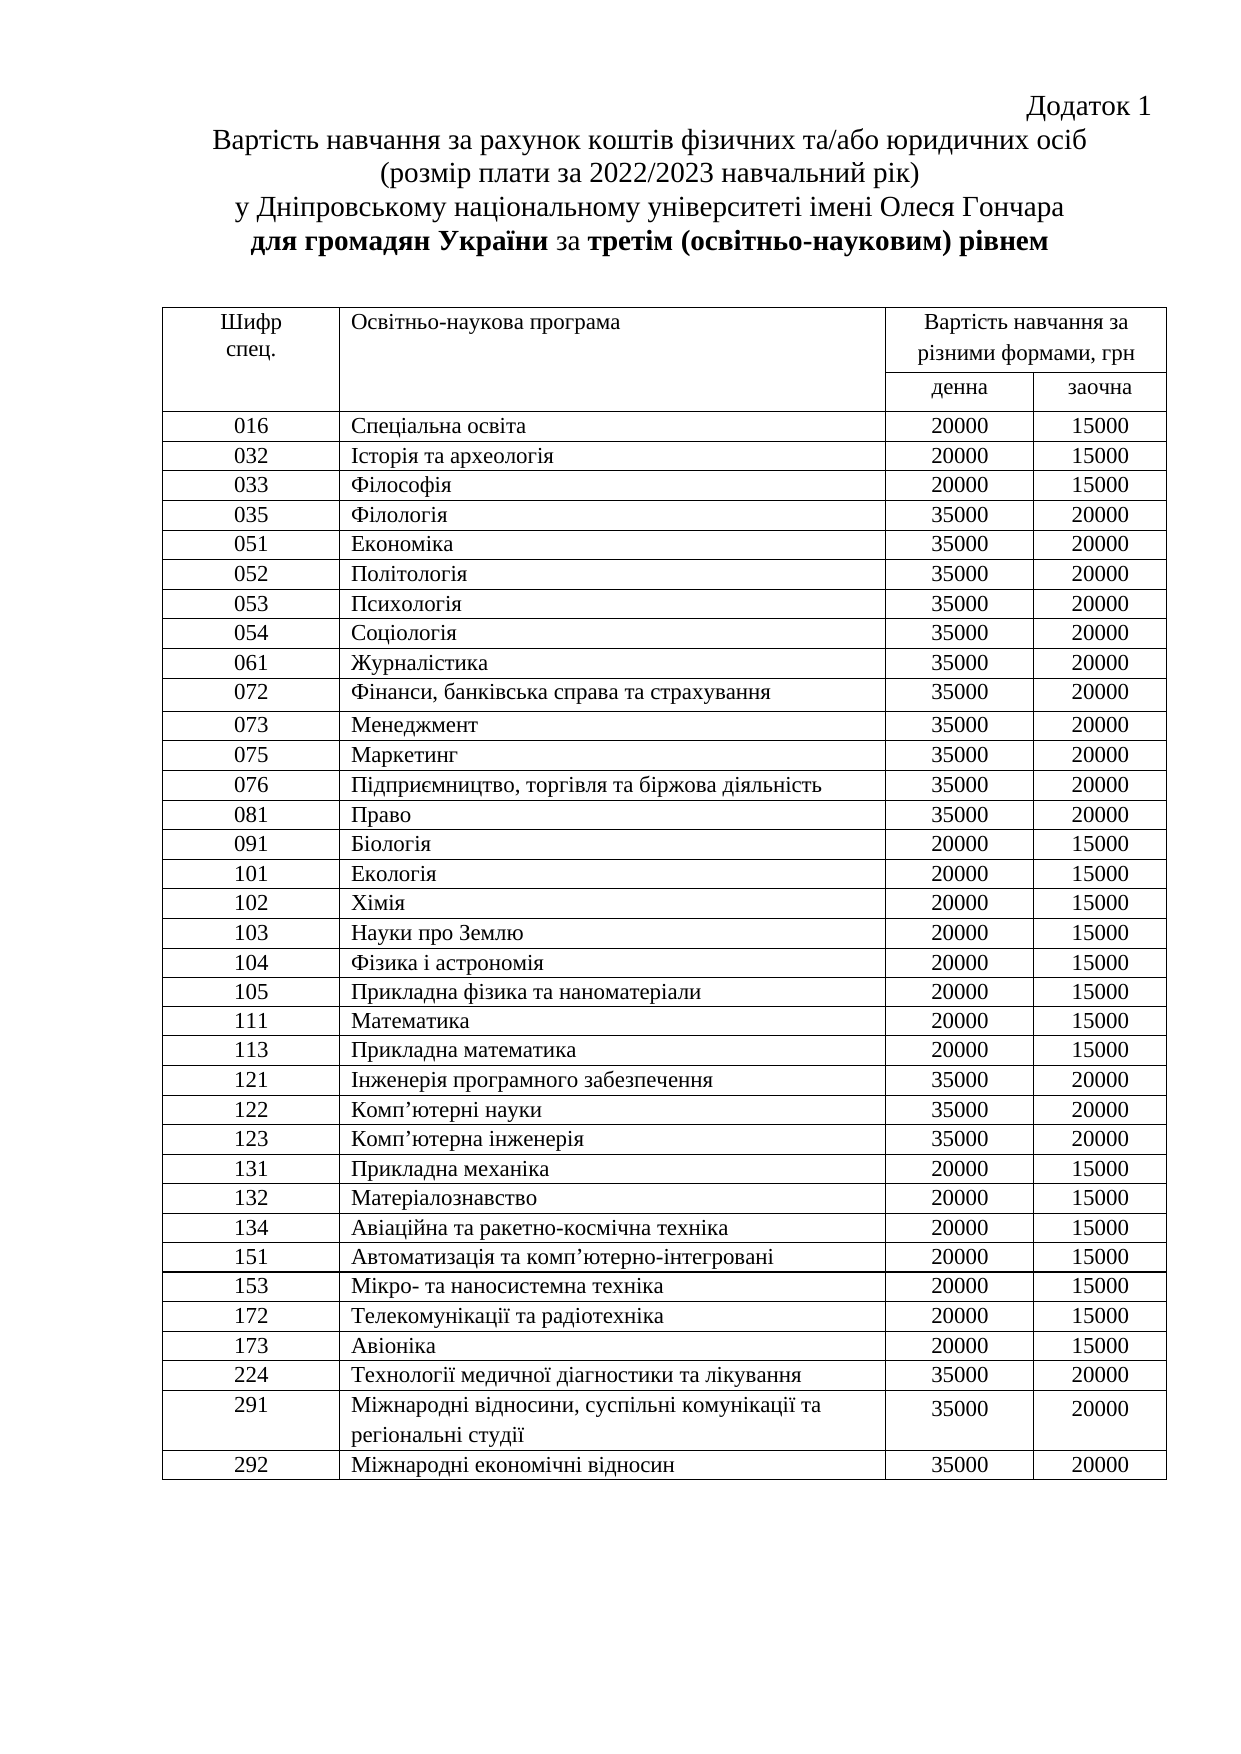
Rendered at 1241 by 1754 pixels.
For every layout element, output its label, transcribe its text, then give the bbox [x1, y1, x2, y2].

table_cell 20000 [1034, 679, 1166, 711]
table_cell 35000 [886, 1096, 1033, 1124]
table_cell 081 [163, 801, 339, 829]
table_cell 15000 [1034, 1007, 1166, 1035]
table_cell 20000 [1034, 741, 1166, 770]
table_cell Науки про Землю [340, 919, 885, 948]
table_cell 103 [163, 919, 339, 948]
table_cell 35000 [886, 801, 1033, 829]
table_cell Інженерія програмного забезпечення [340, 1066, 885, 1094]
table_cell Історія та археологія [340, 442, 885, 470]
table_cell 102 [163, 889, 339, 918]
table_cell Фізика і астрономія [340, 949, 885, 977]
table_cell 20000 [886, 1273, 1033, 1301]
table_cell 35000 [886, 1451, 1033, 1479]
table_cell 20000 [1034, 1361, 1166, 1390]
table_cell 224 [163, 1361, 339, 1390]
table_cell 35000 [886, 1066, 1033, 1094]
table_cell 073 [163, 712, 339, 740]
table_cell 15000 [1034, 471, 1166, 500]
table_cell 132 [163, 1184, 339, 1213]
table_cell Матеріалознавство [340, 1184, 885, 1213]
table_cell 076 [163, 771, 339, 799]
table_cell 35000 [886, 501, 1033, 529]
table_cell Телекомунікації та радіотехніка [340, 1302, 885, 1331]
text (розмір плати за 2022/2023 навчальний рік) [148, 156, 1152, 189]
table_cell 35000 [886, 619, 1033, 648]
table_cell Екологія [340, 860, 885, 888]
table_header Шифр спец. [163, 308, 339, 411]
table_cell Економіка [340, 531, 885, 559]
table_cell 20000 [886, 1332, 1033, 1360]
table_cell 15000 [1034, 1184, 1166, 1213]
table_cell заочна [1034, 373, 1166, 411]
table_cell Маркетинг [340, 741, 885, 770]
text Вартість навчання за рахунок коштів фізичних та/або юридичних осіб [148, 122, 1152, 156]
table_cell Журналістика [340, 649, 885, 677]
table_cell 35000 [886, 1125, 1033, 1154]
table_cell Фінанси, банківська справа та страхування [340, 679, 885, 711]
table_cell Прикладна фізика та наноматеріали [340, 978, 885, 1006]
table_cell 20000 [1034, 531, 1166, 559]
table_cell 072 [163, 679, 339, 711]
table_cell 20000 [1034, 501, 1166, 529]
table_cell 20000 [1034, 560, 1166, 589]
table_cell Прикладна математика [340, 1036, 885, 1065]
table_cell Спеціальна освіта [340, 412, 885, 441]
table_cell Автоматизація та комп’ютерно-інтегровані технології [340, 1243, 885, 1271]
table_cell Авіаційна та ракетно-космічна техніка [340, 1214, 885, 1242]
table_cell 035 [163, 501, 339, 529]
table_cell Філологія [340, 501, 885, 529]
table_cell 20000 [886, 830, 1033, 859]
table_cell 35000 [886, 712, 1033, 740]
table_cell 15000 [1034, 412, 1166, 441]
table_cell Комп’ютерні науки [340, 1096, 885, 1124]
table_cell 075 [163, 741, 339, 770]
table_cell Право [340, 801, 885, 829]
table_cell 35000 [886, 1391, 1033, 1450]
text Додаток 1 [148, 88, 1152, 122]
table_cell 20000 [886, 442, 1033, 470]
table_cell Філософія [340, 471, 885, 500]
table_cell 20000 [1034, 712, 1166, 740]
table_cell 291 [163, 1391, 339, 1450]
table_cell 15000 [1034, 1273, 1166, 1301]
table_cell Комп’ютерна інженерія [340, 1125, 885, 1154]
table_cell 20000 [1034, 1451, 1166, 1479]
table_cell Соціологія [340, 619, 885, 648]
table_cell 35000 [886, 531, 1033, 559]
table_cell 292 [163, 1451, 339, 1479]
table_cell 20000 [1034, 619, 1166, 648]
table_cell 15000 [1034, 1036, 1166, 1065]
table_cell Підприємництво, торгівля та біржова діяльність [340, 771, 885, 799]
table_cell 172 [163, 1302, 339, 1331]
table_cell Хімія [340, 889, 885, 918]
text для громадян України за третім (освітньо-науковим) рівнем [148, 223, 1152, 256]
table_cell 35000 [886, 771, 1033, 799]
table_cell 35000 [886, 649, 1033, 677]
table_cell 15000 [1034, 919, 1166, 948]
table_cell 20000 [886, 1155, 1033, 1183]
table_cell 053 [163, 590, 339, 618]
table_cell 20000 [1034, 771, 1166, 799]
table_cell 134 [163, 1214, 339, 1242]
table_cell Математика [340, 1007, 885, 1035]
table_cell 131 [163, 1155, 339, 1183]
table_header Вартість навчання за різними формами, грн [886, 308, 1166, 372]
table_cell 20000 [886, 1302, 1033, 1331]
table_cell 35000 [886, 1361, 1033, 1390]
table_cell Політологія [340, 560, 885, 589]
table_cell денна [886, 373, 1033, 411]
table_cell 15000 [1034, 1243, 1166, 1271]
table_cell 15000 [1034, 978, 1166, 1006]
table_cell 016 [163, 412, 339, 441]
table_cell 20000 [886, 1184, 1033, 1213]
table_cell 051 [163, 531, 339, 559]
table_cell 111 [163, 1007, 339, 1035]
table_cell 15000 [1034, 1214, 1166, 1242]
table_cell 052 [163, 560, 339, 589]
table_cell 20000 [1034, 801, 1166, 829]
table_cell 35000 [886, 590, 1033, 618]
table_cell 20000 [886, 889, 1033, 918]
table_cell 20000 [886, 860, 1033, 888]
table_cell Біологія [340, 830, 885, 859]
table_cell 20000 [1034, 1391, 1166, 1450]
table_cell 20000 [886, 412, 1033, 441]
table_cell 35000 [886, 741, 1033, 770]
table_cell Прикладна механіка [340, 1155, 885, 1183]
table_cell 104 [163, 949, 339, 977]
table_cell Міжнародні економічні відносин [340, 1451, 885, 1479]
table_cell 113 [163, 1036, 339, 1065]
text у Дніпровському національному університеті імені Олеся Гончара [148, 189, 1152, 223]
table_cell 15000 [1034, 830, 1166, 859]
table_cell 20000 [1034, 1125, 1166, 1154]
table_cell 15000 [1034, 1155, 1166, 1183]
table_cell 15000 [1034, 442, 1166, 470]
table_cell 101 [163, 860, 339, 888]
table_cell 20000 [886, 978, 1033, 1006]
table_cell 122 [163, 1096, 339, 1124]
table_cell 20000 [886, 1214, 1033, 1242]
table_cell 033 [163, 471, 339, 500]
table_cell 15000 [1034, 889, 1166, 918]
table_cell 20000 [886, 1007, 1033, 1035]
table_cell 173 [163, 1332, 339, 1360]
table_cell 091 [163, 830, 339, 859]
table_cell Технології медичної діагностики та лікування [340, 1361, 885, 1390]
table_cell 20000 [886, 919, 1033, 948]
table_cell 15000 [1034, 1302, 1166, 1331]
table_cell 054 [163, 619, 339, 648]
table_cell 20000 [886, 1243, 1033, 1271]
table_cell 20000 [886, 1036, 1033, 1065]
table_cell 151 [163, 1243, 339, 1271]
table_cell 121 [163, 1066, 339, 1094]
table_cell 061 [163, 649, 339, 677]
table_cell 032 [163, 442, 339, 470]
table_cell 15000 [1034, 949, 1166, 977]
table_cell Міжнародні відносини, суспільні комунікації та регіональні студії [340, 1391, 885, 1450]
table_cell 20000 [1034, 590, 1166, 618]
table_cell 105 [163, 978, 339, 1006]
table_cell Мікро- та наносистемна техніка [340, 1273, 885, 1301]
table_cell 153 [163, 1273, 339, 1301]
table_cell Менеджмент [340, 712, 885, 740]
table_cell 20000 [1034, 649, 1166, 677]
table_cell 20000 [886, 949, 1033, 977]
table_cell 20000 [886, 471, 1033, 500]
table_cell Психологія [340, 590, 885, 618]
table_cell 123 [163, 1125, 339, 1154]
table_header Освітньо-наукова програма [340, 308, 885, 411]
table_cell 20000 [1034, 1066, 1166, 1094]
table_cell 15000 [1034, 1332, 1166, 1360]
table_cell 35000 [886, 679, 1033, 711]
table_cell Авіоніка [340, 1332, 885, 1360]
table_cell 15000 [1034, 860, 1166, 888]
table_cell 20000 [1034, 1096, 1166, 1124]
table_cell 35000 [886, 560, 1033, 589]
